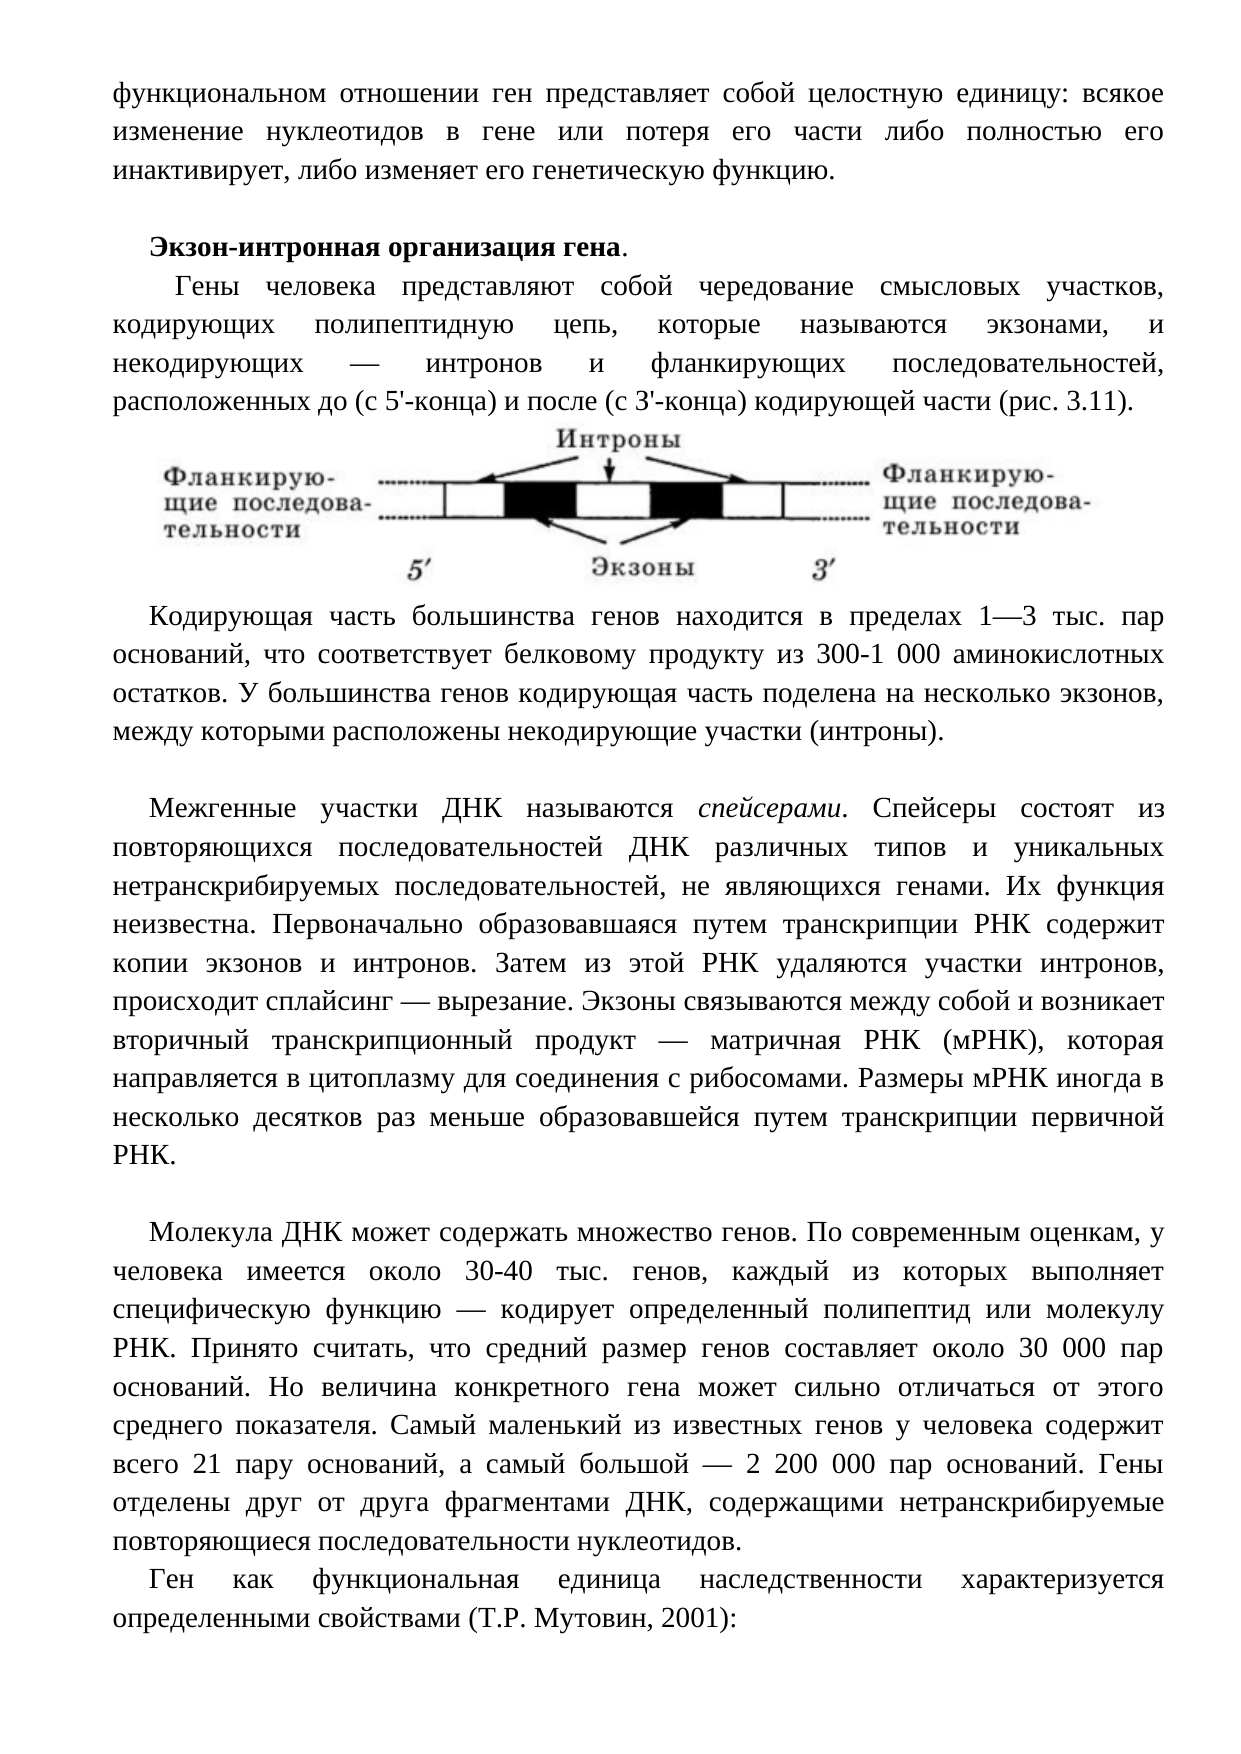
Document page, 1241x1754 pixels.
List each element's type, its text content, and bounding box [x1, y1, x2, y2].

text Ген как функциональная единица наследственности характеризуется определенными свойствами (Т.Р. Мутовин, 2001): [112, 1561, 1165, 1633]
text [112, 75, 1165, 186]
text Межгенные участки ДНК называются спейсерами. Спейсеры состоят из повторяющихся последовательностей ДНК различных типов и уникальных нетранскрибируемых последовательностей, не являющихся генами. Их функция неизвестна. Первоначально образовавшаяся путем транскрипции РНК содержит копии экзонов и интронов. Затем из этой РНК удаляются участки интронов, происходит сплайсинг — вырезание. Экзоны связываются между собой и возникает вторичный транскрипционный продукт — матричная РНК (мРНК), которая направляется в цитоплазму для соединения с рибосомами. Размеры мРНК иногда в несколько десятков раз меньше образовавшейся путем транскрипции первичной РНК. [112, 791, 1165, 1171]
text Кодирующая часть большинства генов находится в пределах 1—3 тыс. пар оснований, что соответствует белковому продукту из 300-1 000 аминокислотных остатков. У большинства генов кодирующая часть поделена на несколько экзонов, между которыми расположены некодирующие участки (интроны). [112, 598, 1165, 747]
text Молекула ДНК может содержать множество генов. По современным оценкам, у человека имеется около 30-40 тыс. генов, каждый из которых выполняет специфическую функцию — кодирует определенный полипептид или молекулу РНК. Принято считать, что средний размер генов составляет около 30 000 пар оснований. Но величина конкретного гена может сильно отличаться от этого среднего показателя. Самый маленький из известных генов у человека содержит всего 21 пару оснований, а самый большой — 2 200 000 пар оснований. Гены отделены друг от друга фрагментами ДНК, содержащими нетранскрибируемые повторяющиеся последовательности нуклеотидов. [112, 1214, 1165, 1556]
text Гены человека представляют собой чередование смысловых участков, кодирующих полипептидную цепь, которые называются экзонами, и некодирующих — интронов и фланкирующих последовательностей, расположенных до (с 5'-конца) и после (с З'-конца) кодирующей части (рис. 3.11). [112, 268, 1165, 417]
text Экзон-интронная организация гена. [112, 229, 1165, 263]
picture [148, 421, 1104, 594]
